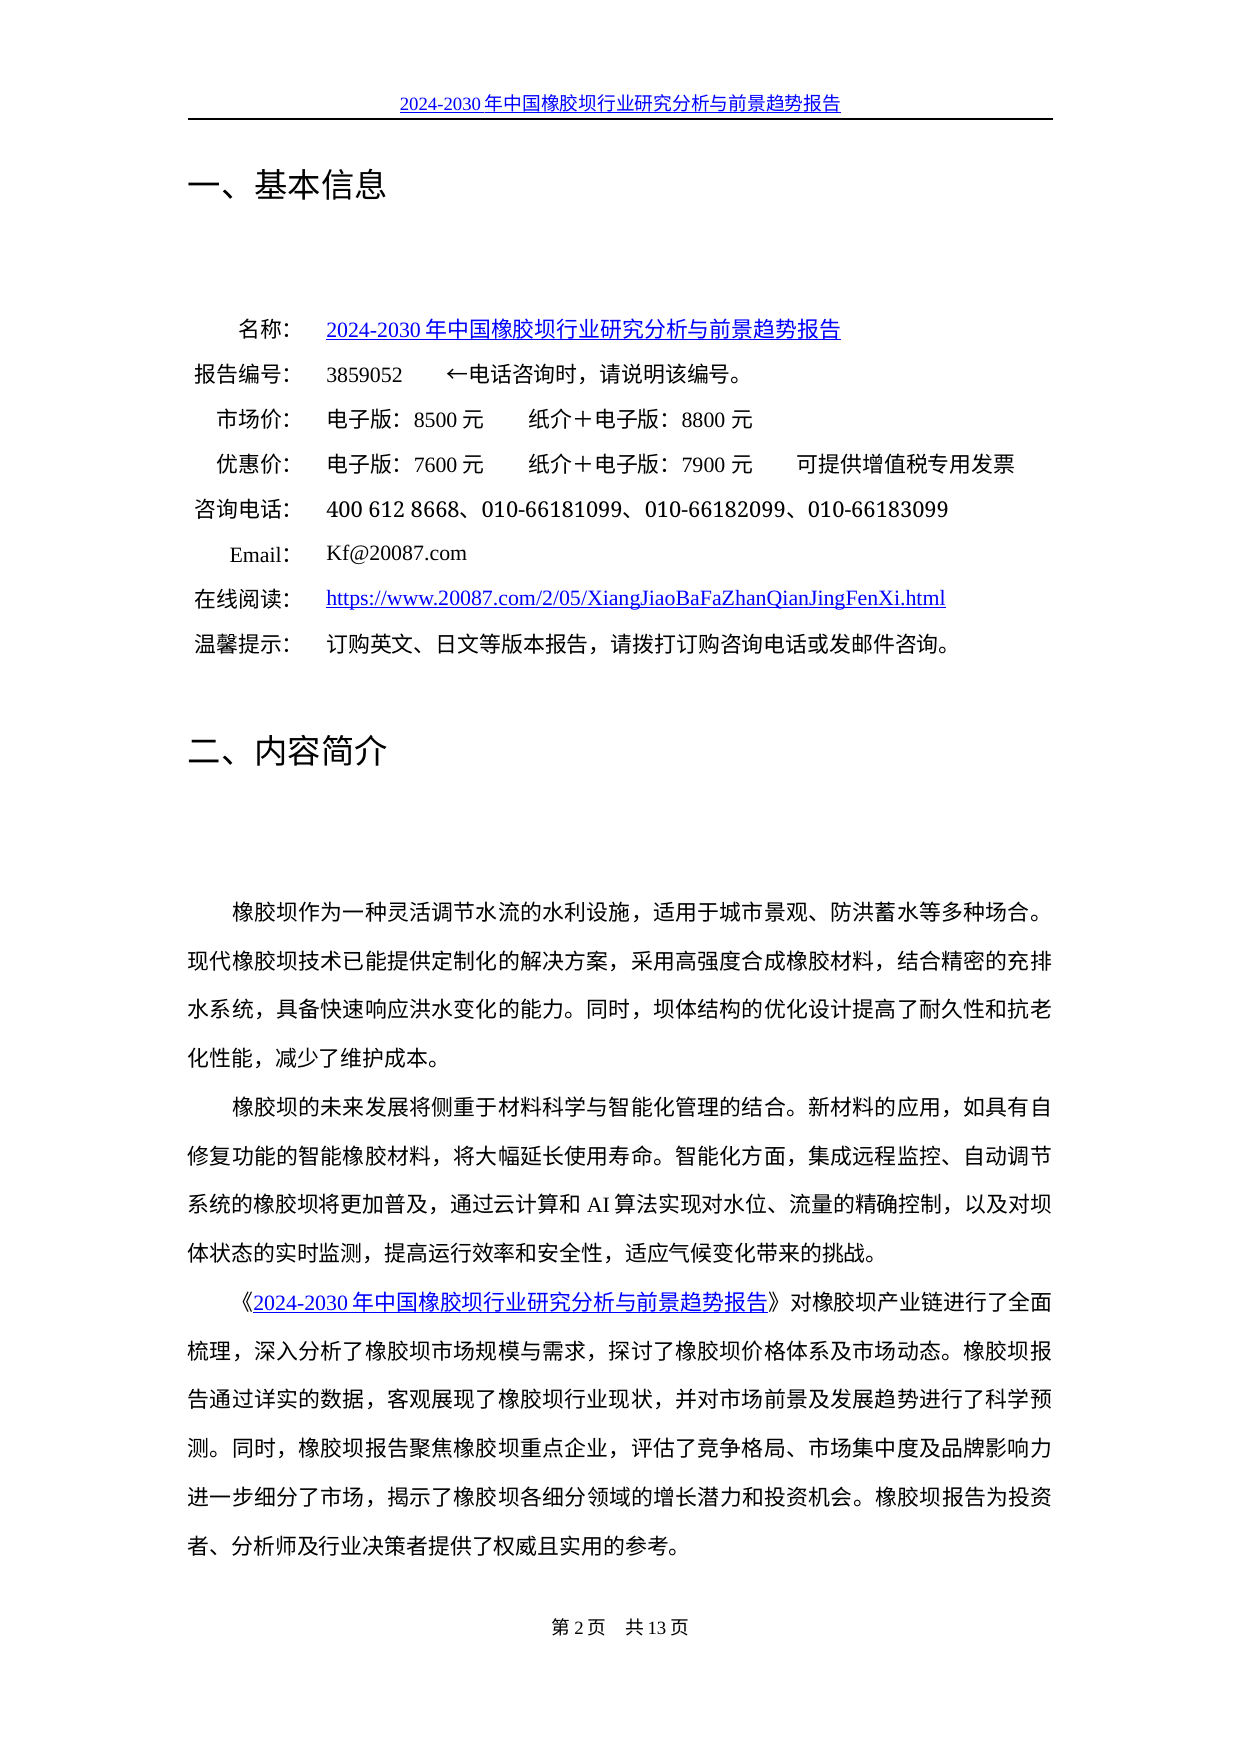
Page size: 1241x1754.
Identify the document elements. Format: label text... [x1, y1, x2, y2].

table_cell 优惠价： [167, 447, 315, 492]
table_cell Kf@20087.com [315, 537, 1073, 582]
table_cell 3859052 ←电话咨询时，请说明该编号。 [315, 357, 1073, 402]
table_header 2024-2030年中国橡胶坝行业研究分析与前景趋势报告 [315, 312, 1073, 357]
table_cell 市场价： [167, 402, 315, 447]
table_cell 电子版：7600 元 纸介＋电子版：7900 元 可提供增值税专用发票 [315, 447, 1073, 492]
title 一、基本信息 [187, 150, 1053, 215]
table_cell 咨询电话： [167, 492, 315, 537]
table_cell [315, 582, 1073, 627]
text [187, 894, 1053, 1561]
table_cell 温馨提示： [167, 627, 315, 672]
table_cell Email： [167, 537, 315, 582]
table_cell 订购英文、日文等版本报告，请拨打订购咨询电话或发邮件咨询。 [315, 627, 1073, 672]
table_header 名称： [167, 312, 315, 357]
table_cell 400 612 8668、010-66181099、010-66182099、010-66183099 [315, 492, 1073, 537]
title 二、内容简介 [187, 717, 1053, 782]
table_cell 电子版：8500 元 纸介＋电子版：8800 元 [315, 402, 1073, 447]
table_cell 在线阅读： [167, 582, 315, 627]
table_cell 报告编号： [167, 357, 315, 402]
